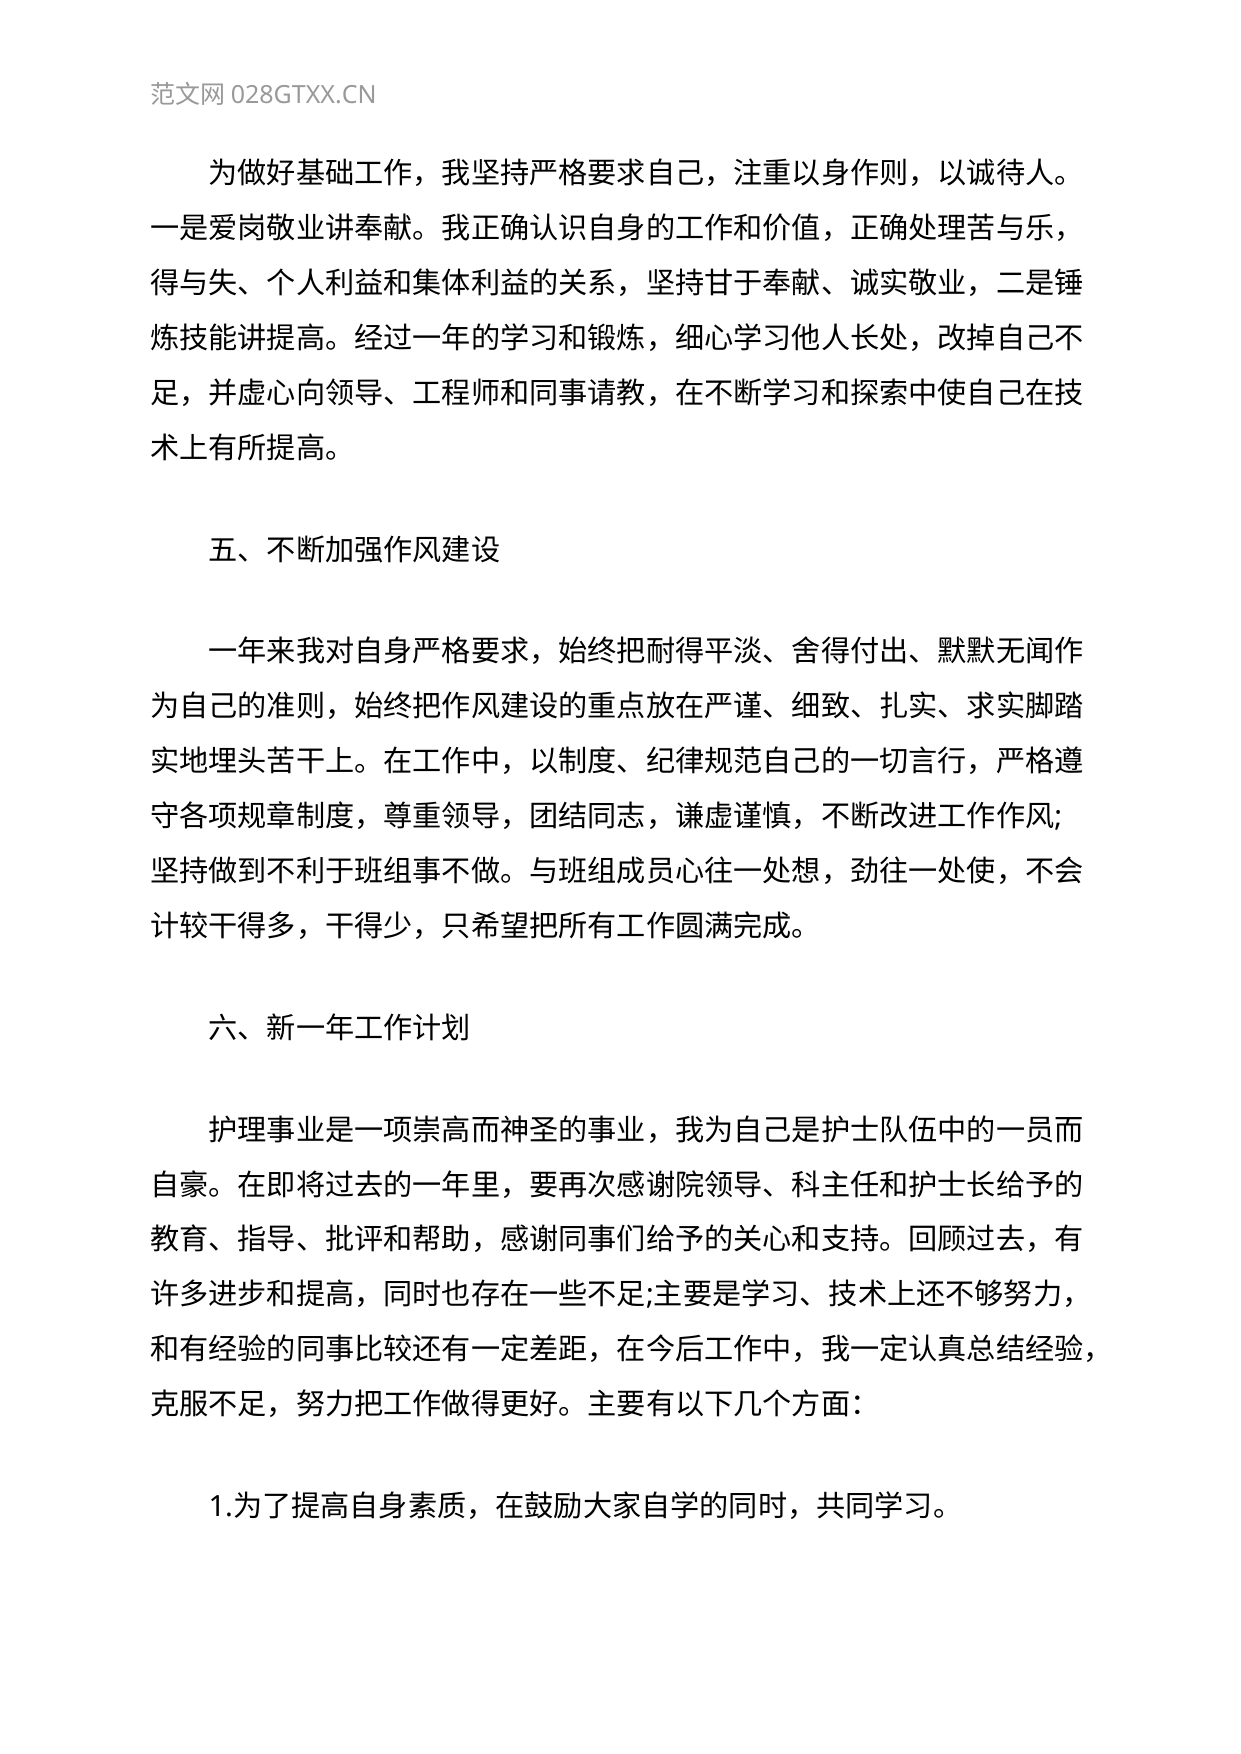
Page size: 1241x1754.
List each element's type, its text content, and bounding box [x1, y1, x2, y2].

text 1.为了提高自身素质，在鼓励大家自学的同时，共同学习。 [150, 1482, 1090, 1525]
text 一年来我对自身严格要求，始终把耐得平淡、舍得付出、默默无闻作为自己的准则，始终把作风建设的重点放在严谨、细致、扎实、求实脚踏实地埋头苦干上。在工作中，以制度、纪律规范自己的一切言行，严格遵守各项规章制度，尊重领导，团结同志，谦虚谨慎，不断改进工作作风;坚持做到不利于班组事不做。与班组成员心往一处想，劲往一处使，不会计较干得多，干得少，只希望把所有工作圆满完成。 [150, 628, 1090, 945]
text 护理事业是一项崇高而神圣的事业，我为自己是护士队伍中的一员而自豪。在即将过去的一年里，要再次感谢院领导、科主任和护士长给予的教育、指导、批评和帮助，感谢同事们给予的关心和支持。回顾过去，有许多进步和提高，同时也存在一些不足;主要是学习、技术上还不够努力，和有经验的同事比较还有一定差距，在今后工作中，我一定认真总结经验，克服不足，努力把工作做得更好。主要有以下几个方面： [150, 1106, 1090, 1423]
text 五、不断加强作风建设 [150, 526, 1090, 568]
text 六、新一年工作计划 [150, 1004, 1090, 1047]
text 为做好基础工作，我坚持严格要求自己，注重以身作则，以诚待人。一是爱岗敬业讲奉献。我正确认识自身的工作和价值，正确处理苦与乐，得与失、个人利益和集体利益的关系，坚持甘于奉献、诚实敬业，二是锤炼技能讲提高。经过一年的学习和锻炼，细心学习他人长处，改掉自己不足，并虚心向领导、工程师和同事请教，在不断学习和探索中使自己在技术上有所提高。 [150, 150, 1090, 467]
